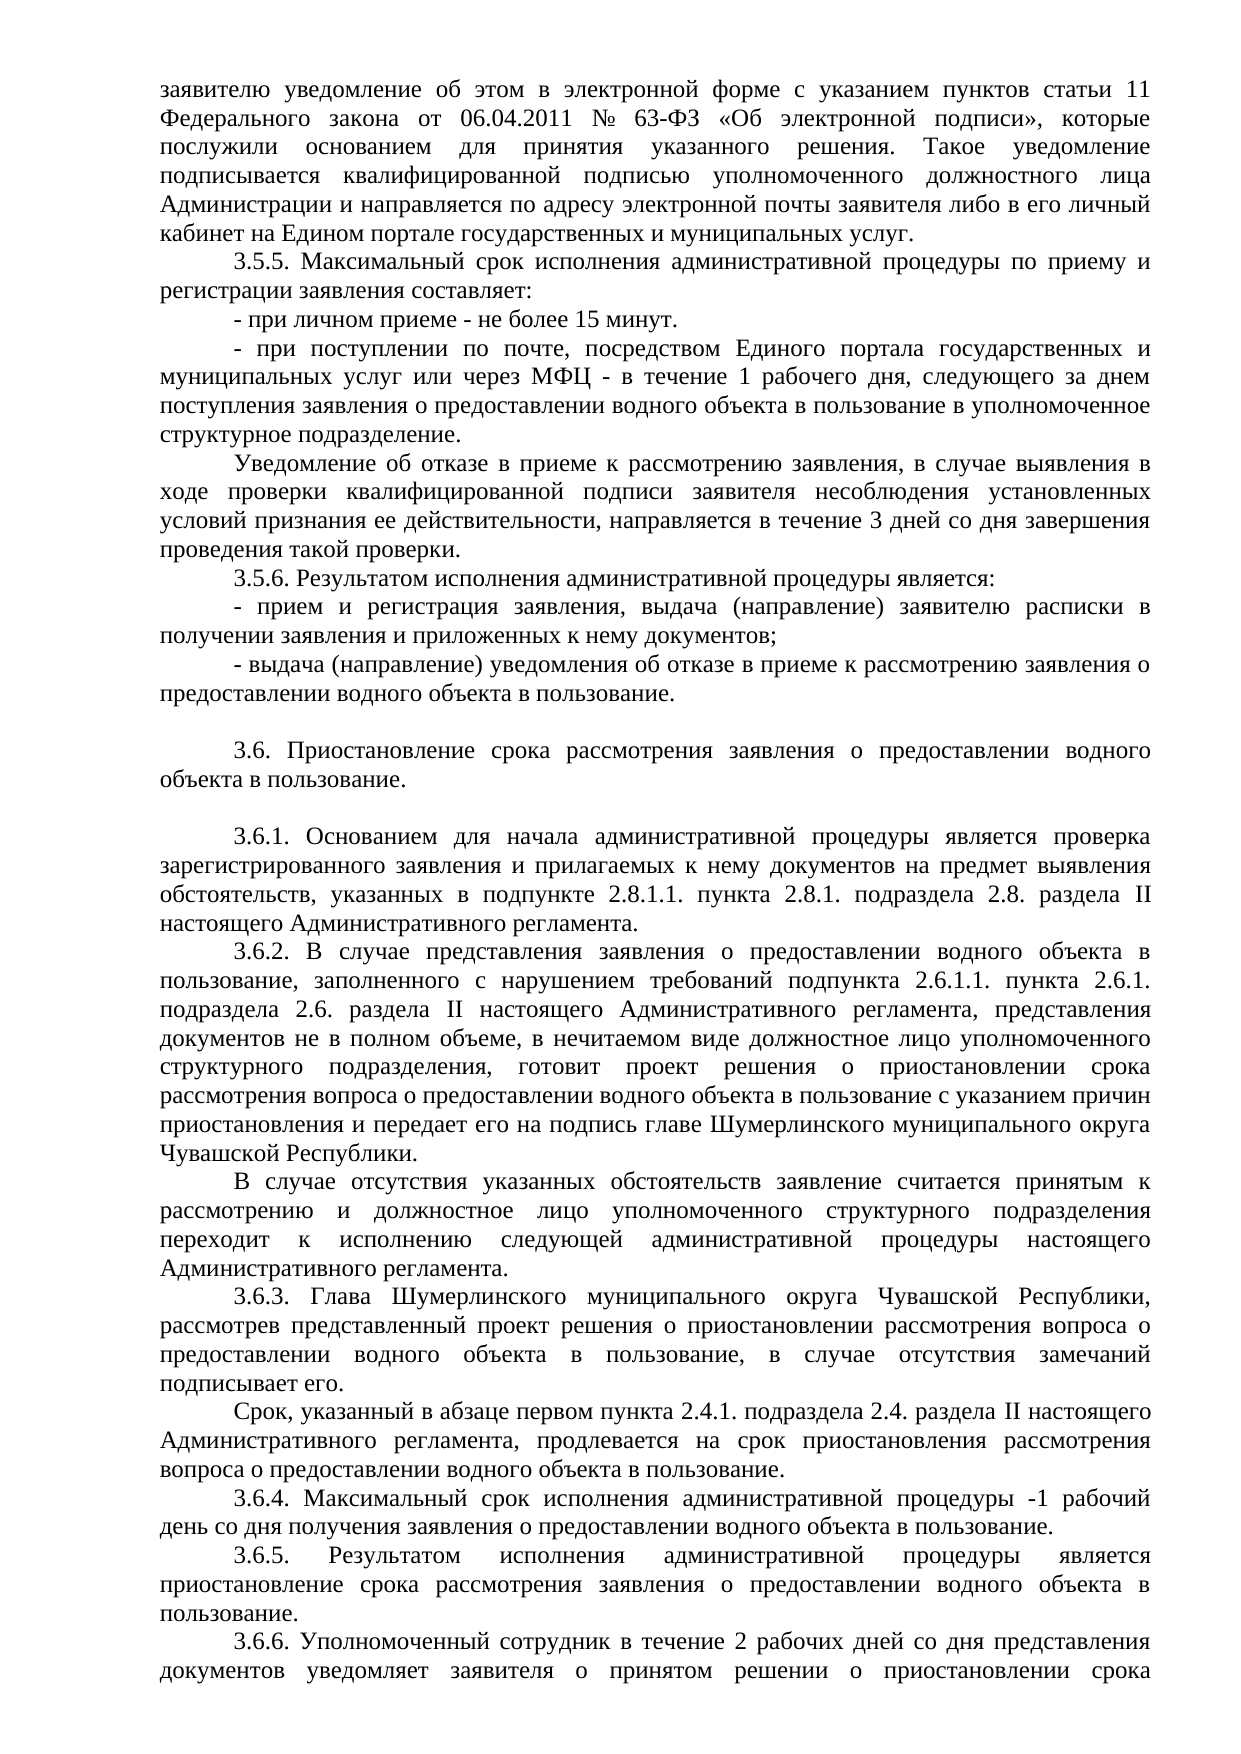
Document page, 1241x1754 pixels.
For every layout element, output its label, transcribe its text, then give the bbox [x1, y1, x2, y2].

text Уведомление об отказе в приеме к рассмотрению заявления, в случае выявления в ходе проверки квалифицированной подписи заявителя несоблюдения установленных условий признания ее действительности, направляется в течение 3 дней со дня завершения проведения такой проверки. [159, 448, 1152, 563]
text 3.6. Приостановление срока рассмотрения заявления о предоставлении водного объекта в пользование. [159, 735, 1152, 793]
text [159, 74, 1152, 246]
text - при поступлении по почте, посредством Единого портала государственных и муниципальных услуг или через МФЦ - в течение 1 рабочего дня, следующего за днем поступления заявления о предоставлении водного объекта в пользование в уполномоченное структурное подразделение. [159, 333, 1152, 448]
text В случае отсутствия указанных обстоятельств заявление считается принятым к рассмотрению и должностное лицо уполномоченного структурного подразделения переходит к исполнению следующей административной процедуры настоящего Административного регламента. [159, 1166, 1152, 1281]
text 3.5.5. Максимальный срок исполнения административной процедуры по приему и регистрации заявления составляет: [159, 246, 1152, 304]
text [159, 1626, 1152, 1684]
text 3.6.3. Глава Шумерлинского муниципального округа Чувашской Республики, рассмотрев представленный проект решения о приостановлении рассмотрения вопроса о предоставлении водного объекта в пользование, в случае отсутствия замечаний подписывает его. [159, 1281, 1152, 1396]
text 3.5.6. Результатом исполнения административной процедуры является: [159, 563, 1152, 591]
text 3.6.4. Максимальный срок исполнения административной процедуры -1 рабочий день со дня получения заявления о предоставлении водного объекта в пользование. [159, 1483, 1152, 1540]
text - выдача (направление) уведомления об отказе в приеме к рассмотрению заявления о предоставлении водного объекта в пользование. [159, 649, 1152, 706]
text - при личном приеме - не более 15 минут. [159, 304, 1152, 333]
text 3.6.5. Результатом исполнения административной процедуры является приостановление срока рассмотрения заявления о предоставлении водного объекта в пользование. [159, 1540, 1152, 1626]
text Срок, указанный в абзаце первом пункта 2.4.1. подраздела 2.4. раздела II настоящего Административного регламента, продлевается на срок приостановления рассмотрения вопроса о предоставлении водного объекта в пользование. [159, 1396, 1152, 1483]
text 3.6.1. Основанием для начала административной процедуры является проверка зарегистрированного заявления и прилагаемых к нему документов на предмет выявления обстоятельств, указанных в подпункте 2.8.1.1. пункта 2.8.1. подраздела 2.8. раздела II настоящего Административного регламента. [159, 821, 1152, 936]
text - прием и регистрация заявления, выдача (направление) заявителю расписки в получении заявления и приложенных к нему документов; [159, 591, 1152, 649]
text 3.6.2. В случае представления заявления о предоставлении водного объекта в пользование, заполненного с нарушением требований подпункта 2.6.1.1. пункта 2.6.1. подраздела 2.6. раздела II настоящего Административного регламента, представления документов не в полном объеме, в нечитаемом виде должностное лицо уполномоченного структурного подразделения, готовит проект решения о приостановлении срока рассмотрения вопроса о предоставлении водного объекта в пользование с указанием причин приостановления и передает его на подпись главе Шумерлинского муниципального округа Чувашской Республики. [159, 936, 1152, 1166]
